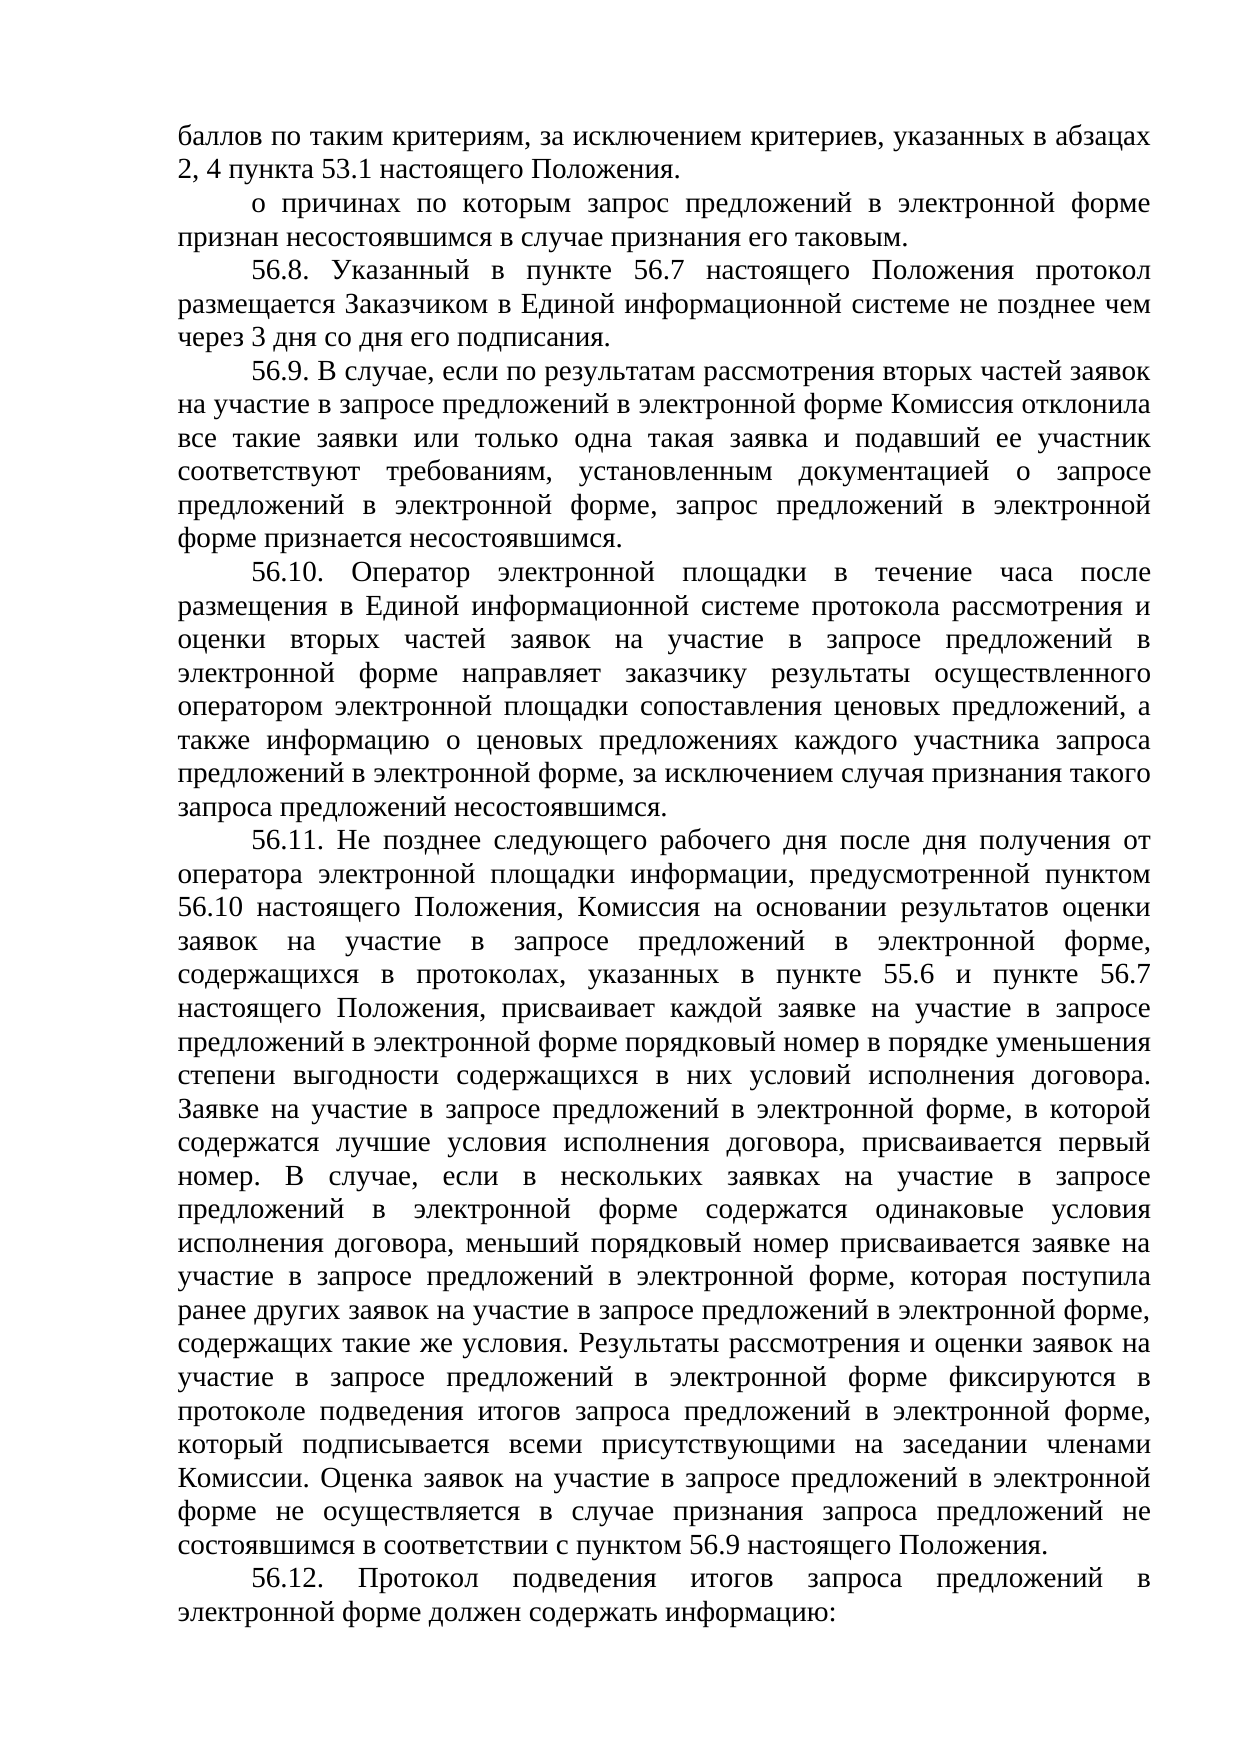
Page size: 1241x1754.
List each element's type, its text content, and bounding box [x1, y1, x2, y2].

list 56.10. Оператор электронной площадки в течение часа после размещения в Единой информационной системе протокола рассмотрения и оценки вторых частей заявок на участие в запросе предложений в электронной форме направляет заказчику результаты осуществленного оператором электронной площадки сопоставления ценовых предложений, а также информацию о ценовых предложениях каждого участника запроса предложений в электронной форме, за исключением случая признания такого запроса предложений несостоявшимся. [177, 554, 1152, 822]
text о причинах по которым запрос предложений в электронной форме признан несостоявшимся в случае признания его таковым. [177, 185, 1152, 252]
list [177, 118, 1152, 185]
list 56.11. Не позднее следующего рабочего дня после дня получения от оператора электронной площадки информации, предусмотренной пунктом 56.10 настоящего Положения, Комиссия на основании результатов оценки заявок на участие в запросе предложений в электронной форме, содержащихся в протоколах, указанных в пункте 55.6 и пункте 56.7 настоящего Положения, присваивает каждой заявке на участие в запросе предложений в электронной форме порядковый номер в порядке уменьшения степени выгодности содержащихся в них условий исполнения договора. Заявке на участие в запросе предложений в электронной форме, в которой содержатся лучшие условия исполнения договора, присваивается первый номер. В случае, если в нескольких заявках на участие в запросе предложений в электронной форме содержатся одинаковые условия исполнения договора, меньший порядковый номер присваивается заявке на участие в запросе предложений в электронной форме, которая поступила ранее других заявок на участие в запросе предложений в электронной форме, содержащих такие же условия. Результаты рассмотрения и оценки заявок на участие в запросе предложений в электронной форме фиксируются в протоколе подведения итогов запроса предложений в электронной форме, который подписывается всеми присутствующими на заседании членами Комиссии. Оценка заявок на участие в запросе предложений в электронной форме не осуществляется в случае признания запроса предложений не состоявшимся в соответствии с пунктом 56.9 настоящего Положения. [177, 822, 1152, 1560]
list 56.8. Указанный в пункте 56.7 настоящего Положения протокол размещается Заказчиком в Единой информационной системе не позднее чем через 3 дня со дня его подписания. [177, 252, 1152, 353]
list 56.12. Протокол подведения итогов запроса предложений в электронной форме должен содержать информацию: [177, 1560, 1152, 1627]
list 56.9. В случае, если по результатам рассмотрения вторых частей заявок на участие в запросе предложений в электронной форме Комиссия отклонила все такие заявки или только одна такая заявка и подавший ее участник соответствуют требованиям, установленным документацией о запросе предложений в электронной форме, запрос предложений в электронной форме признается несостоявшимся. [177, 353, 1152, 554]
